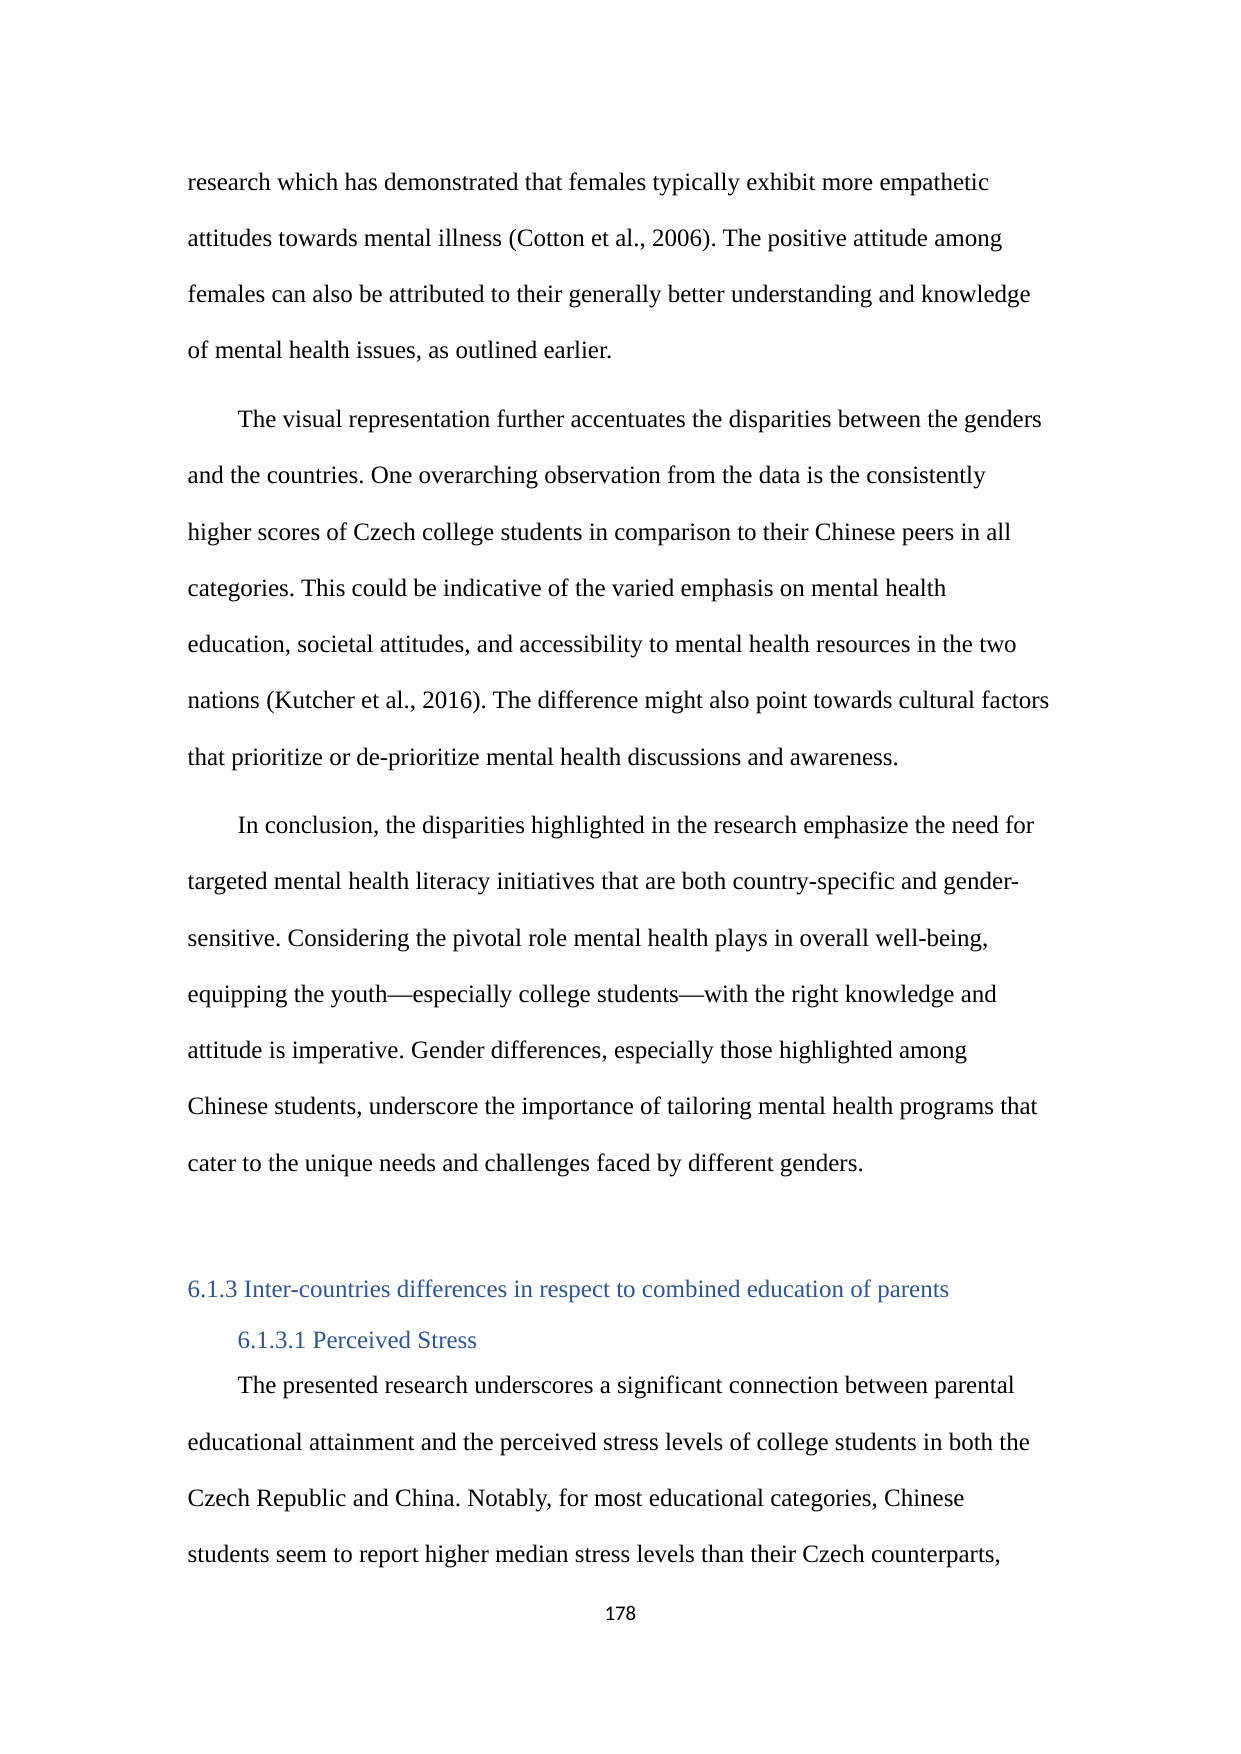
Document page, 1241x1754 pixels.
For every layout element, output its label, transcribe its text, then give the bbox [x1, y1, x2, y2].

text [187, 162, 1053, 369]
text In conclusion, the disparities highlighted in the research emphasize the need for targeted mental health literacy initiatives that are both country-specific and gender-sensitive. Considering the pivotal role mental health plays in overall well-being, equipping the youth—especially college students—with the right knowledge and attitude is imperative. Gender differences, especially those highlighted among Chinese students, underscore the importance of tailoring mental health programs that cater to the unique needs and challenges faced by different genders. [187, 806, 1053, 1181]
subtitle 6.1.3.1 Perceived Stress [237, 1320, 1053, 1358]
subtitle 6.1.3 Inter-countries differences in respect to combined education of parents [187, 1270, 1053, 1308]
text The visual representation further accentuates the disparities between the genders and the countries. One overarching observation from the data is the consistently higher scores of Czech college students in comparison to their Chinese peers in all categories. This could be indicative of the varied emphasis on mental health education, societal attitudes, and accessibility to mental health resources in the two nations (Kutcher et al., 2016). The difference might also point towards cultural factors that prioritize or de-prioritize mental health discussions and awareness. [187, 400, 1053, 775]
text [187, 1366, 1053, 1572]
